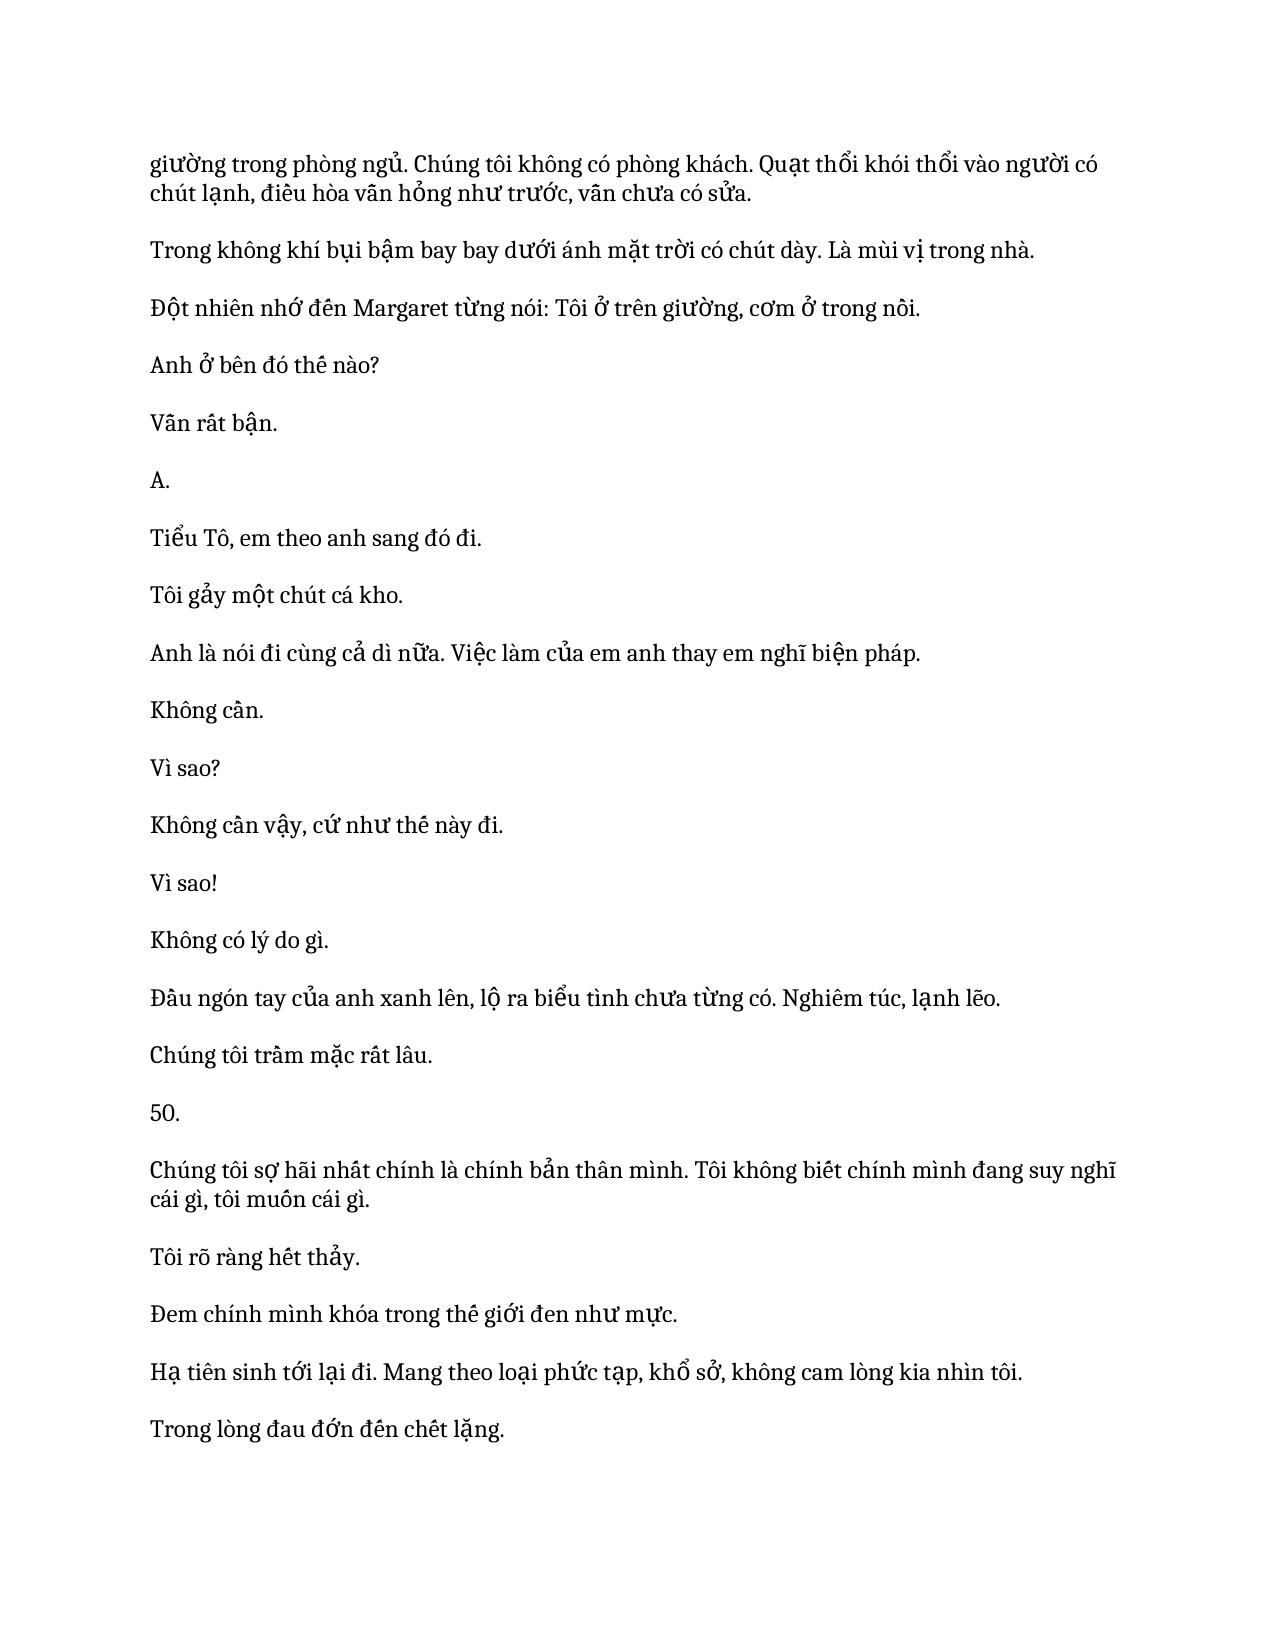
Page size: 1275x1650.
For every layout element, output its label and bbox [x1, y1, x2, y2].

text [150, 150, 1125, 1472]
